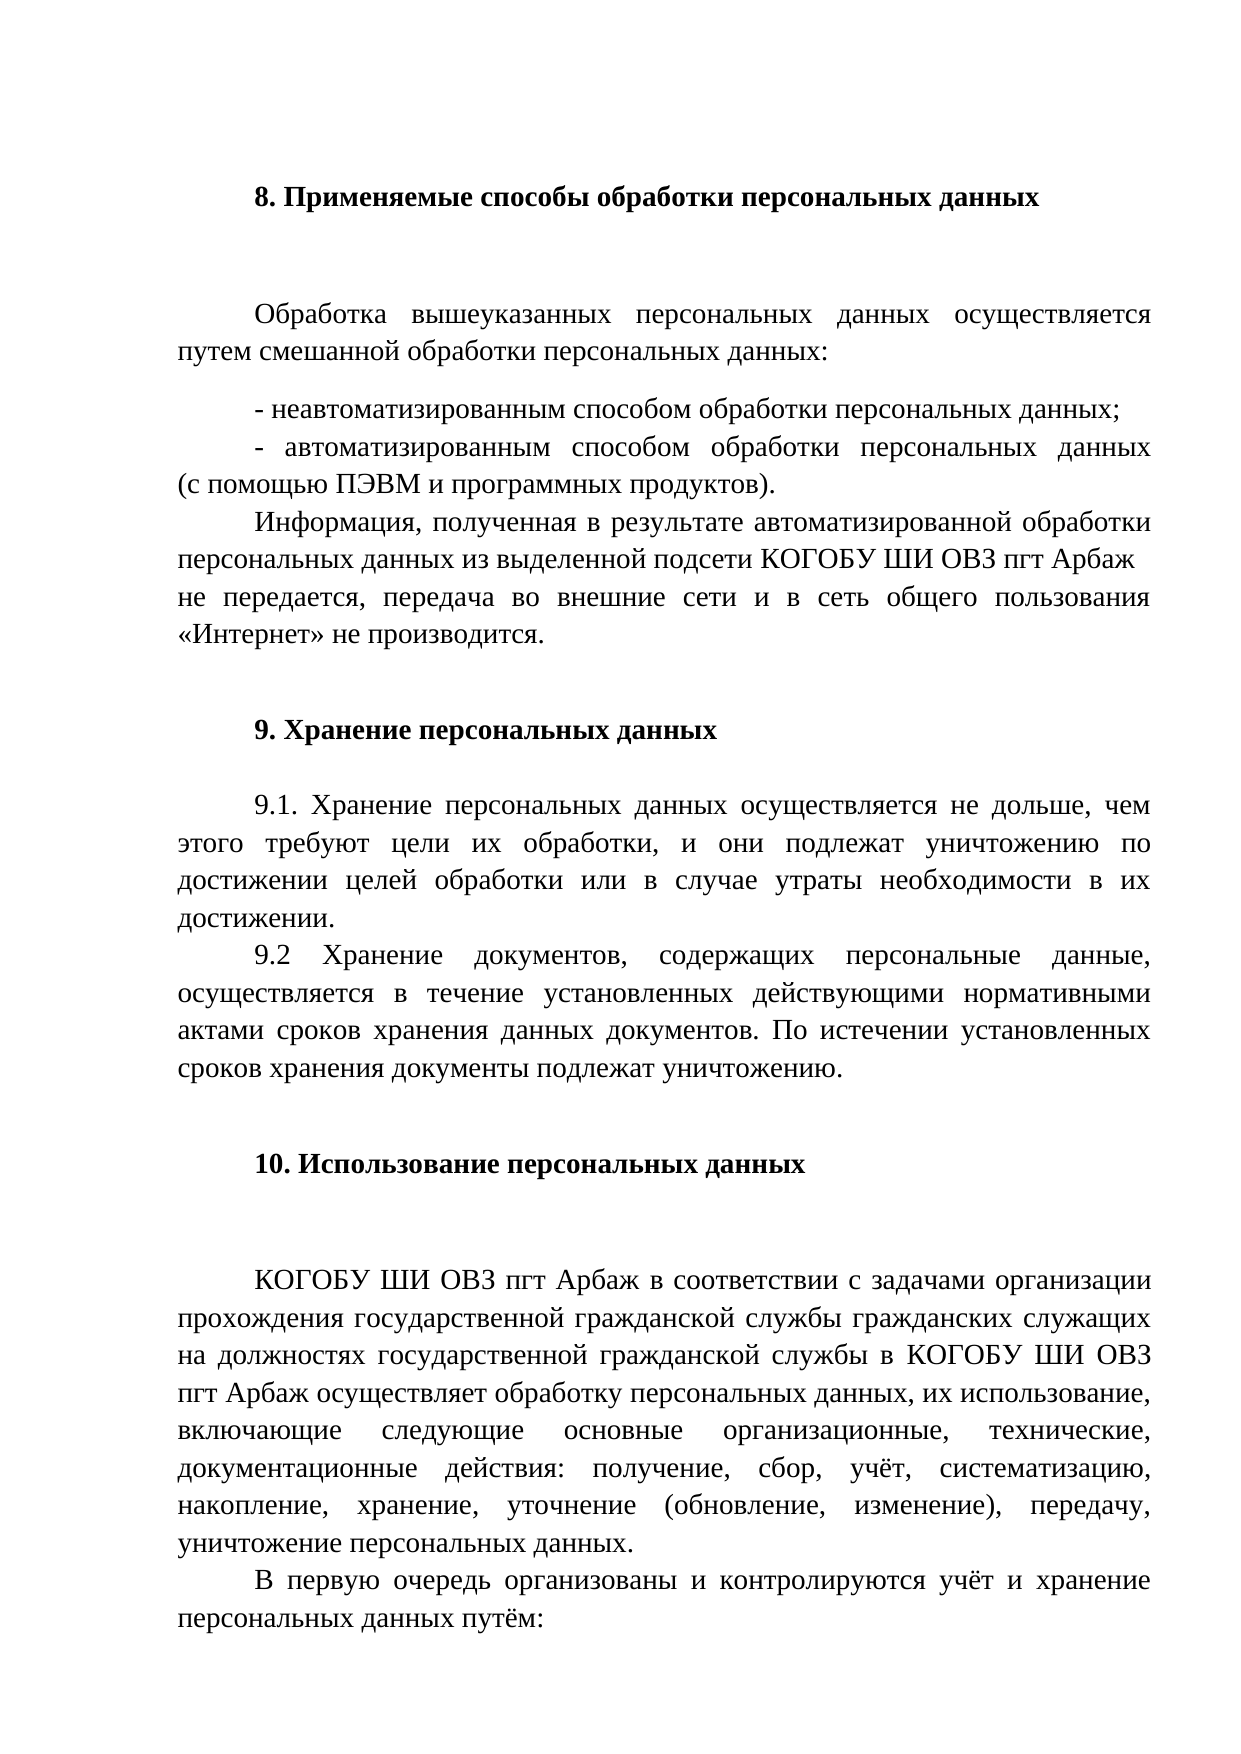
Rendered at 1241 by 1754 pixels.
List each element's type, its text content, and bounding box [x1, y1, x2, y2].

text 9.2 Хранение документов, содержащих персональные данные, осуществляется в течение установленных действующими нормативными актами сроков хранения данных документов. По истечении установленных сроков хранения документы подлежат уничтожению. [177, 935, 1152, 1085]
text - автоматизированным способом обработки персональных данных (с помощью ПЭВМ и программных продуктов). [177, 426, 1152, 501]
text КОГОБУ ШИ ОВЗ пгт Арбаж в соответствии с задачами организации прохождения государственной гражданской службы гражданских служащих на должностях государственной гражданской службы в КОГОБУ ШИ ОВЗ пгт Арбаж осуществляет обработку персональных данных, их использование, включающие следующие основные организационные, технические, документационные действия: получение, сбор, учёт, систематизацию, накопление, хранение, уточнение (обновление, изменение), передачу, уничтожение персональных данных. [177, 1260, 1152, 1560]
text Обработка вышеуказанных персональных данных осуществляется путем смешанной обработки персональных данных: [177, 293, 1152, 368]
text 8. Применяемые способы обработки персональных данных [177, 176, 1152, 214]
text 9.1. Хранение персональных данных осуществляется не дольше, чем этого требуют цели их обработки, и они подлежат уничтожению по достижении целей обработки или в случае утраты необходимости в их достижении. [177, 785, 1152, 935]
text 9. Хранение персональных данных [177, 710, 1152, 747]
text - неавтоматизированным способом обработки персональных данных; [177, 389, 1152, 426]
text не передается, передача во внешние сети и в сеть общего пользования «Интернет» не производится. [177, 576, 1152, 651]
text В первую очередь организованы и контролируются учёт и хранение персональных данных путём: [177, 1560, 1152, 1635]
text 10. Использование персональных данных [177, 1143, 1152, 1181]
text Информация, полученная в результате автоматизированной обработки персональных данных из выделенной подсети КОГОБУ ШИ ОВЗ пгт Арбаж [177, 501, 1152, 576]
